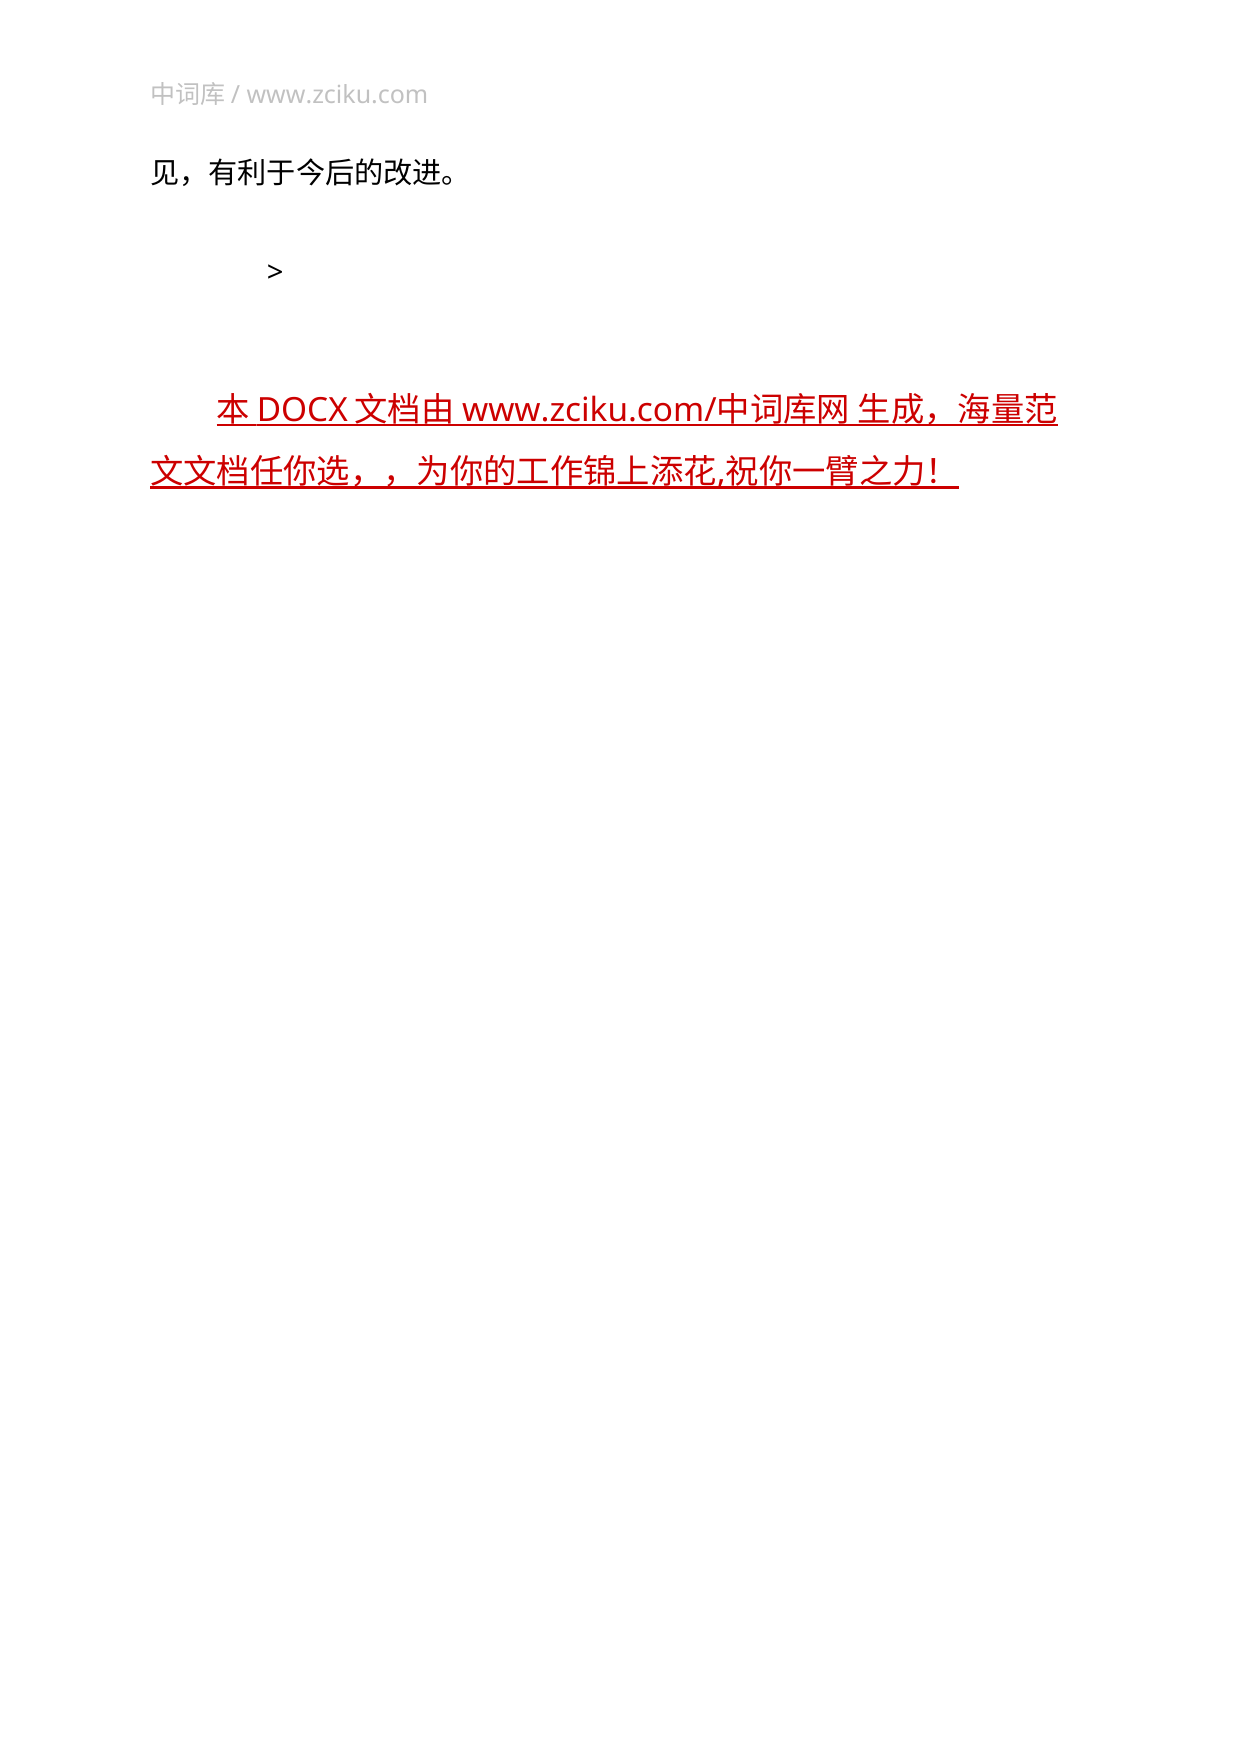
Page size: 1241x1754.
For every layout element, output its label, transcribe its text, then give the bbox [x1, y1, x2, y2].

text > [150, 252, 1090, 291]
text 本DOCX文档由 www.zciku.com/中词库网 生成，海量范文文档任你选，，为你的工作锦上添花,祝你一臂之力！ [150, 382, 1090, 493]
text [150, 150, 1090, 192]
